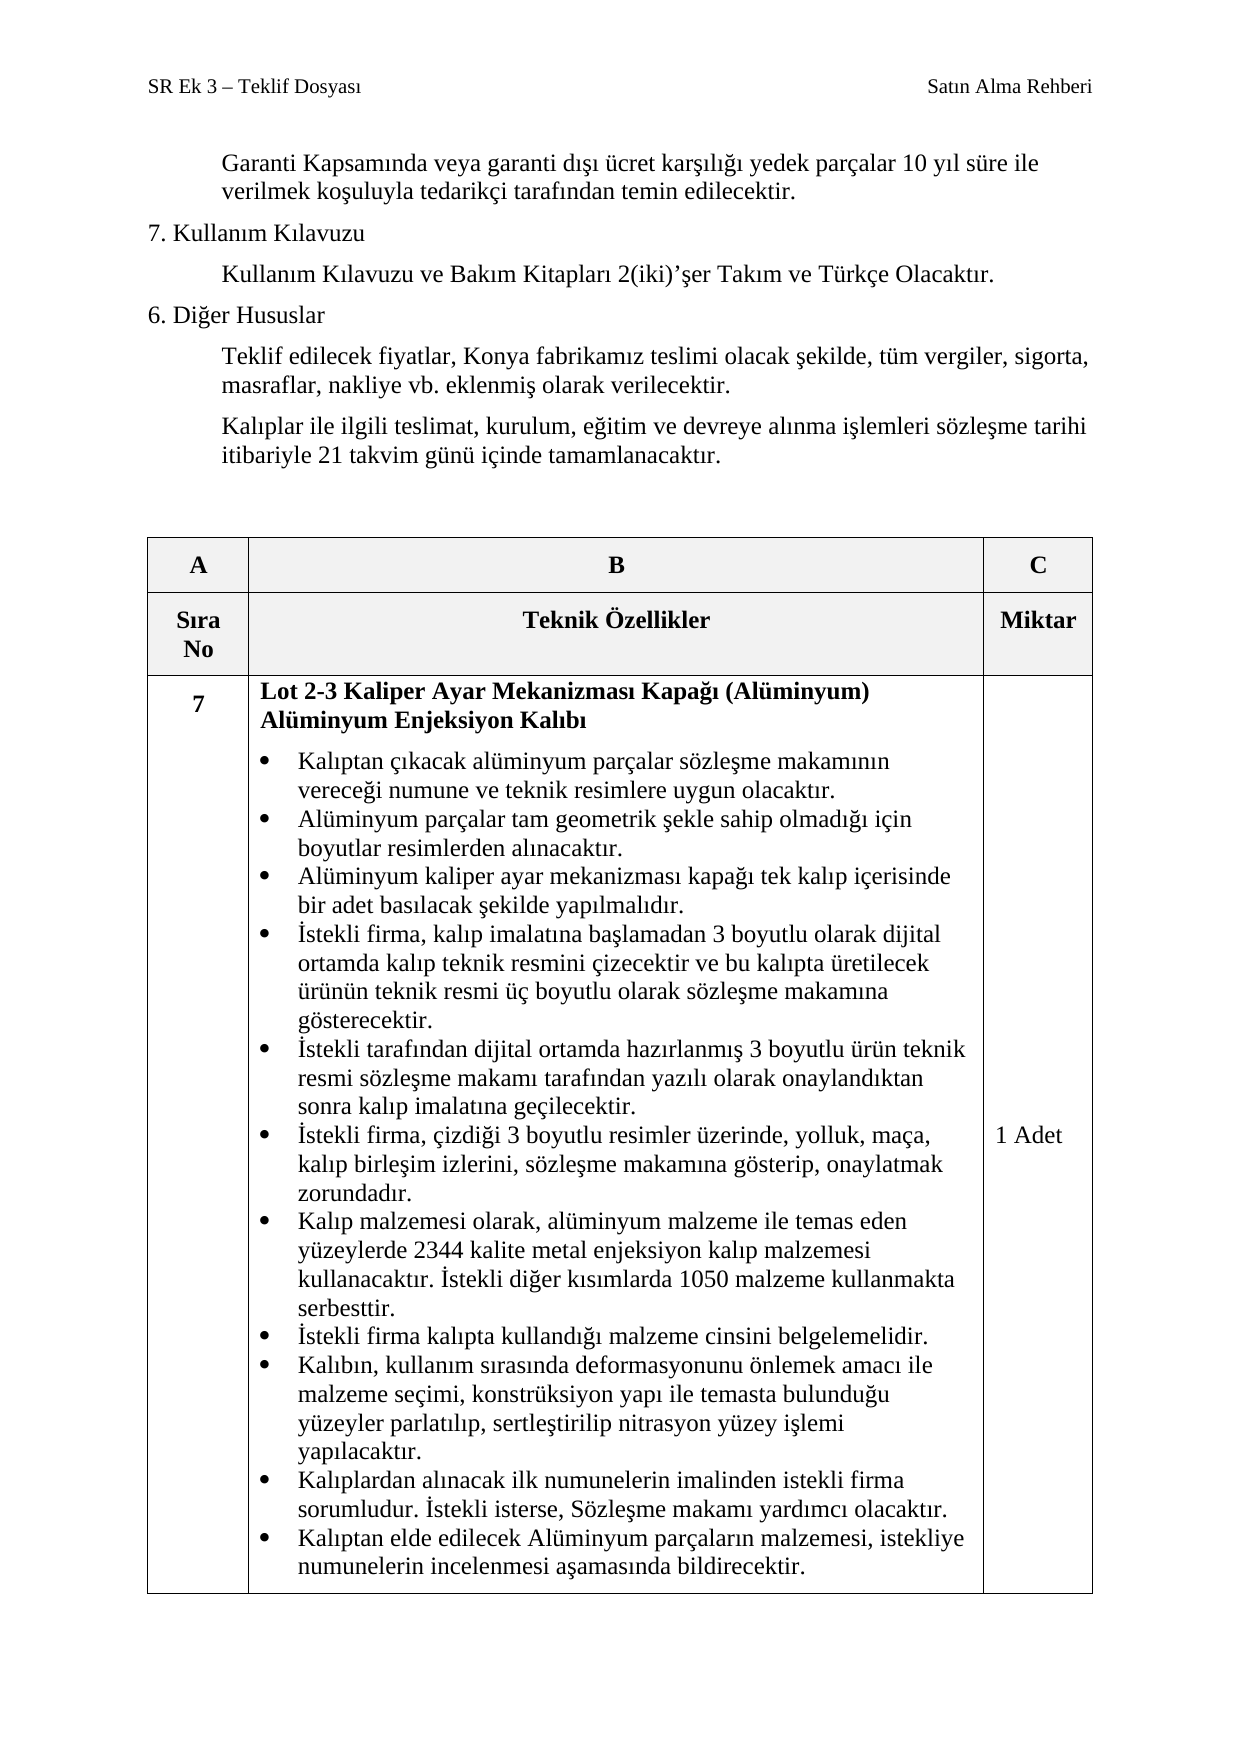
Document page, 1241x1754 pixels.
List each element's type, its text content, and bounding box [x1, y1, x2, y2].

table_cell Miktar [984, 593, 1092, 675]
text 6. Diğer Hususlar [148, 300, 1093, 329]
text 7. Kullanım Kılavuzu [148, 218, 1093, 246]
text Garanti Kapsamında veya garanti dışı ücret karşılığı yedek parçalar 10 yıl süre ile verilmek koşuluyla tedarikçi tarafından temin edilecektir. [221, 148, 1093, 205]
table_cell Lot 2-3 Kaliper Ayar Mekanizması Kapağı (Alüminyum) Alüminyum Enjeksiyon Kalıbı Kalıptan çıkacak alüminyum parçalar sözleşme makamının vereceği numune ve teknik resimlere uygun olacaktır. Alüminyum parçalar tam geometrik şekle sahip olmadığı için boyutlar resimlerden alınacaktır. Alüminyum kaliper ayar mekanizması kapağı tek kalıp içerisinde bir adet basılacak şekilde yapılmalıdır. İstekli firma, kalıp imalatına başlamadan 3 boyutlu olarak dijital ortamda kalıp teknik resmini çizecektir ve bu kalıpta üretilecek ürünün teknik resmi üç boyutlu olarak sözleşme makamına gösterecektir. İstekli tarafından dijital ortamda hazırlanmış 3 boyutlu ürün teknik resmi sözleşme makamı tarafından yazılı olarak onaylandıktan sonra kalıp imalatına geçilecektir. İstekli firma, çizdiği 3 boyutlu resimler üzerinde, yolluk, maça, kalıp birleşim izlerini, sözleşme makamına gösterip, onaylatmak zorundadır. Kalıp malzemesi olarak, alüminyum malzeme ile temas eden yüzeylerde 2344 kalite metal enjeksiyon kalıp malzemesi kullanacaktır. İstekli diğer kısımlarda 1050 malzeme kullanmakta serbesttir. İstekli firma kalıpta kullandığı malzeme cinsini belgelemelidir. Kalıbın, kullanım sırasında deformasyonunu önlemek amacı ile malzeme seçimi, konstrüksiyon yapı ile temasta bulunduğu yüzeyler parlatılıp, sertleştirilip nitrasyon yüzey işlemi yapılacaktır. Kalıplardan alınacak ilk numunelerin imalinden istekli firma sorumludur. İstekli isterse, Sözleşme makamı yardımcı olacaktır. Kalıptan elde edilecek Alüminyum parçaların malzemesi, istekliye numunelerin incelenmesi aşamasında bildirecektir. [249, 676, 983, 1593]
table_header B [249, 538, 983, 592]
table_header C [984, 538, 1092, 592]
table_cell 7 [148, 676, 248, 1593]
text Kalıplar ile ilgili teslimat, kurulum, eğitim ve devreye alınma işlemleri sözleşme tarihi itibariyle 21 takvim günü içinde tamamlanacaktır. [221, 411, 1093, 469]
table_cell 1 Adet [984, 676, 1092, 1593]
text Kullanım Kılavuzu ve Bakım Kitapları 2(iki)’şer Takım ve Türkçe Olacaktır. [221, 259, 1093, 288]
table_cell Sıra No [148, 593, 248, 675]
table_header A [148, 538, 248, 592]
table_cell Teknik Özellikler [249, 593, 983, 675]
text Teklif edilecek fiyatlar, Konya fabrikamız teslimi olacak şekilde, tüm vergiler, sigorta, masraflar, nakliye vb. eklenmiş olarak verilecektir. [221, 341, 1093, 399]
